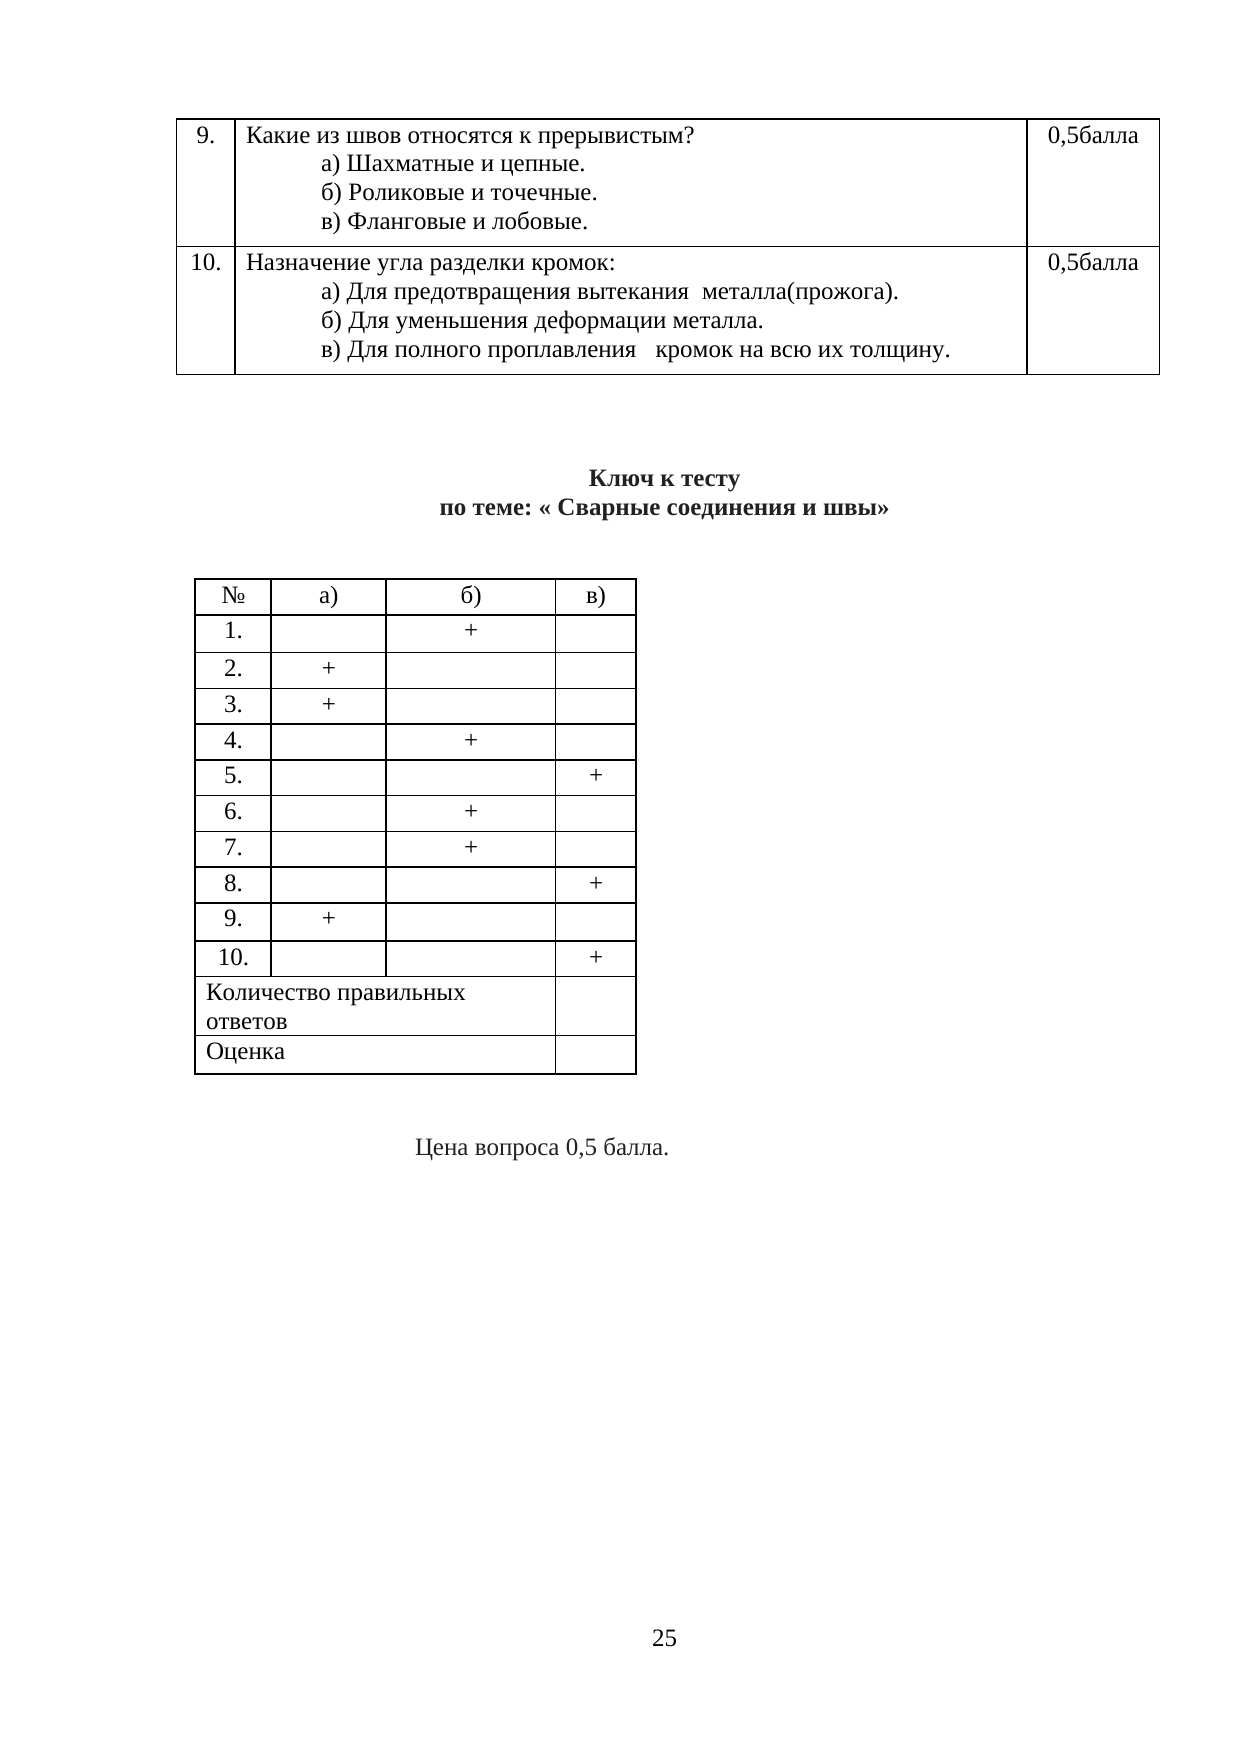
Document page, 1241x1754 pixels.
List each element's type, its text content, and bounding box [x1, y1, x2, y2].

table_cell [272, 832, 385, 866]
table_cell [387, 868, 555, 902]
table_cell + [272, 653, 385, 688]
table_header а) [272, 580, 385, 614]
table_cell 7. [196, 832, 270, 866]
text Ключ к тесту [177, 463, 1152, 492]
table_cell Назначение угла разделки кромок: а) Для предотвращения вытекания металла(прожога). б) Для уменьшения деформации металла. в) Для полного проплавления кромок на всю их толщину. [236, 247, 1026, 373]
table_cell [556, 832, 635, 866]
table_cell Количество правильных ответов [196, 977, 555, 1035]
table_cell 9. [196, 904, 270, 940]
table_cell [556, 796, 635, 831]
table_cell + [387, 796, 555, 831]
table_cell + [387, 832, 555, 866]
table_cell 3. [196, 689, 270, 723]
table_cell [272, 725, 385, 759]
table_cell Какие из швов относятся к прерывистым? а) Шахматные и цепные. б) Роликовые и точечные. в) Фланговые и лобовые. [236, 120, 1026, 246]
table_cell [387, 904, 555, 940]
table_header в) [556, 580, 635, 614]
table_cell [387, 761, 555, 795]
text по теме: « Сварные соединения и швы» [177, 492, 1152, 521]
text Цена вопроса 0,5 балла. [177, 1132, 1152, 1161]
table_header б) [387, 580, 555, 614]
table_cell 6. [196, 796, 270, 831]
table_cell + [556, 761, 635, 795]
table_cell [556, 1036, 635, 1073]
table_cell 9. [177, 120, 234, 246]
table_header № [196, 580, 270, 614]
table_cell [272, 868, 385, 902]
table_cell 5. [196, 761, 270, 795]
table_cell [556, 689, 635, 723]
table_cell + [387, 725, 555, 759]
table_cell 4. [196, 725, 270, 759]
table_cell [272, 942, 385, 976]
table_cell + [387, 616, 555, 652]
table_cell 0,5балла [1028, 247, 1159, 373]
table_cell 1. [196, 616, 270, 652]
table_cell [556, 977, 635, 1035]
table_cell Оценка [196, 1036, 555, 1073]
table_cell 10. [196, 942, 270, 976]
table_cell + [272, 689, 385, 723]
table_cell + [272, 904, 385, 940]
table_cell [272, 616, 385, 652]
table_cell [556, 653, 635, 688]
table_cell 0,5балла [1028, 120, 1159, 246]
table_cell 10. [177, 247, 234, 373]
table_cell [387, 689, 555, 723]
table_cell [556, 904, 635, 940]
table_cell + [556, 942, 635, 976]
table_cell + [556, 868, 635, 902]
table_cell [387, 942, 555, 976]
table_cell [556, 725, 635, 759]
table_cell [387, 653, 555, 688]
table_cell [272, 761, 385, 795]
table_cell 8. [196, 868, 270, 902]
table_cell 2. [196, 653, 270, 688]
table_cell [556, 616, 635, 652]
table_cell [272, 796, 385, 831]
